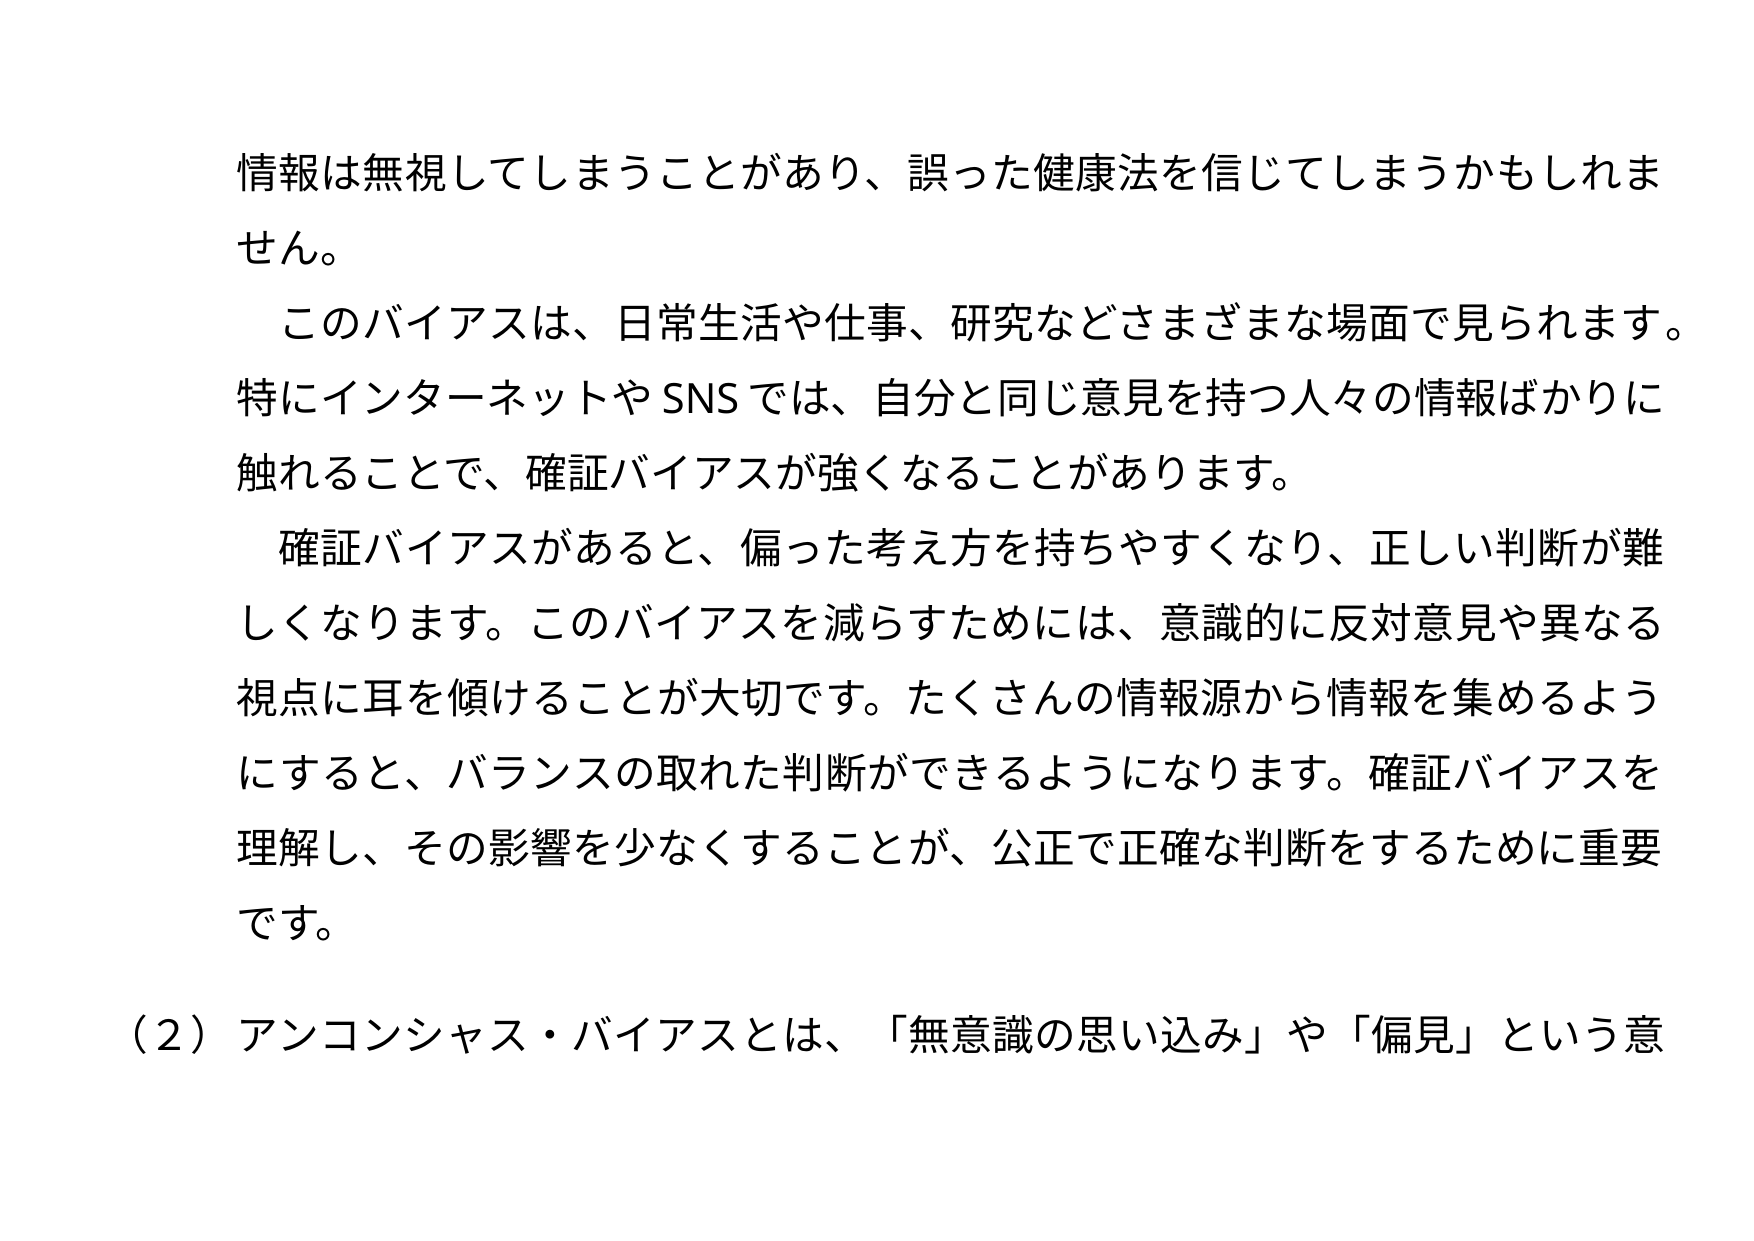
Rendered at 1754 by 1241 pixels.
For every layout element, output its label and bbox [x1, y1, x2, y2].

list [106, 995, 1665, 1070]
list [106, 133, 1665, 995]
